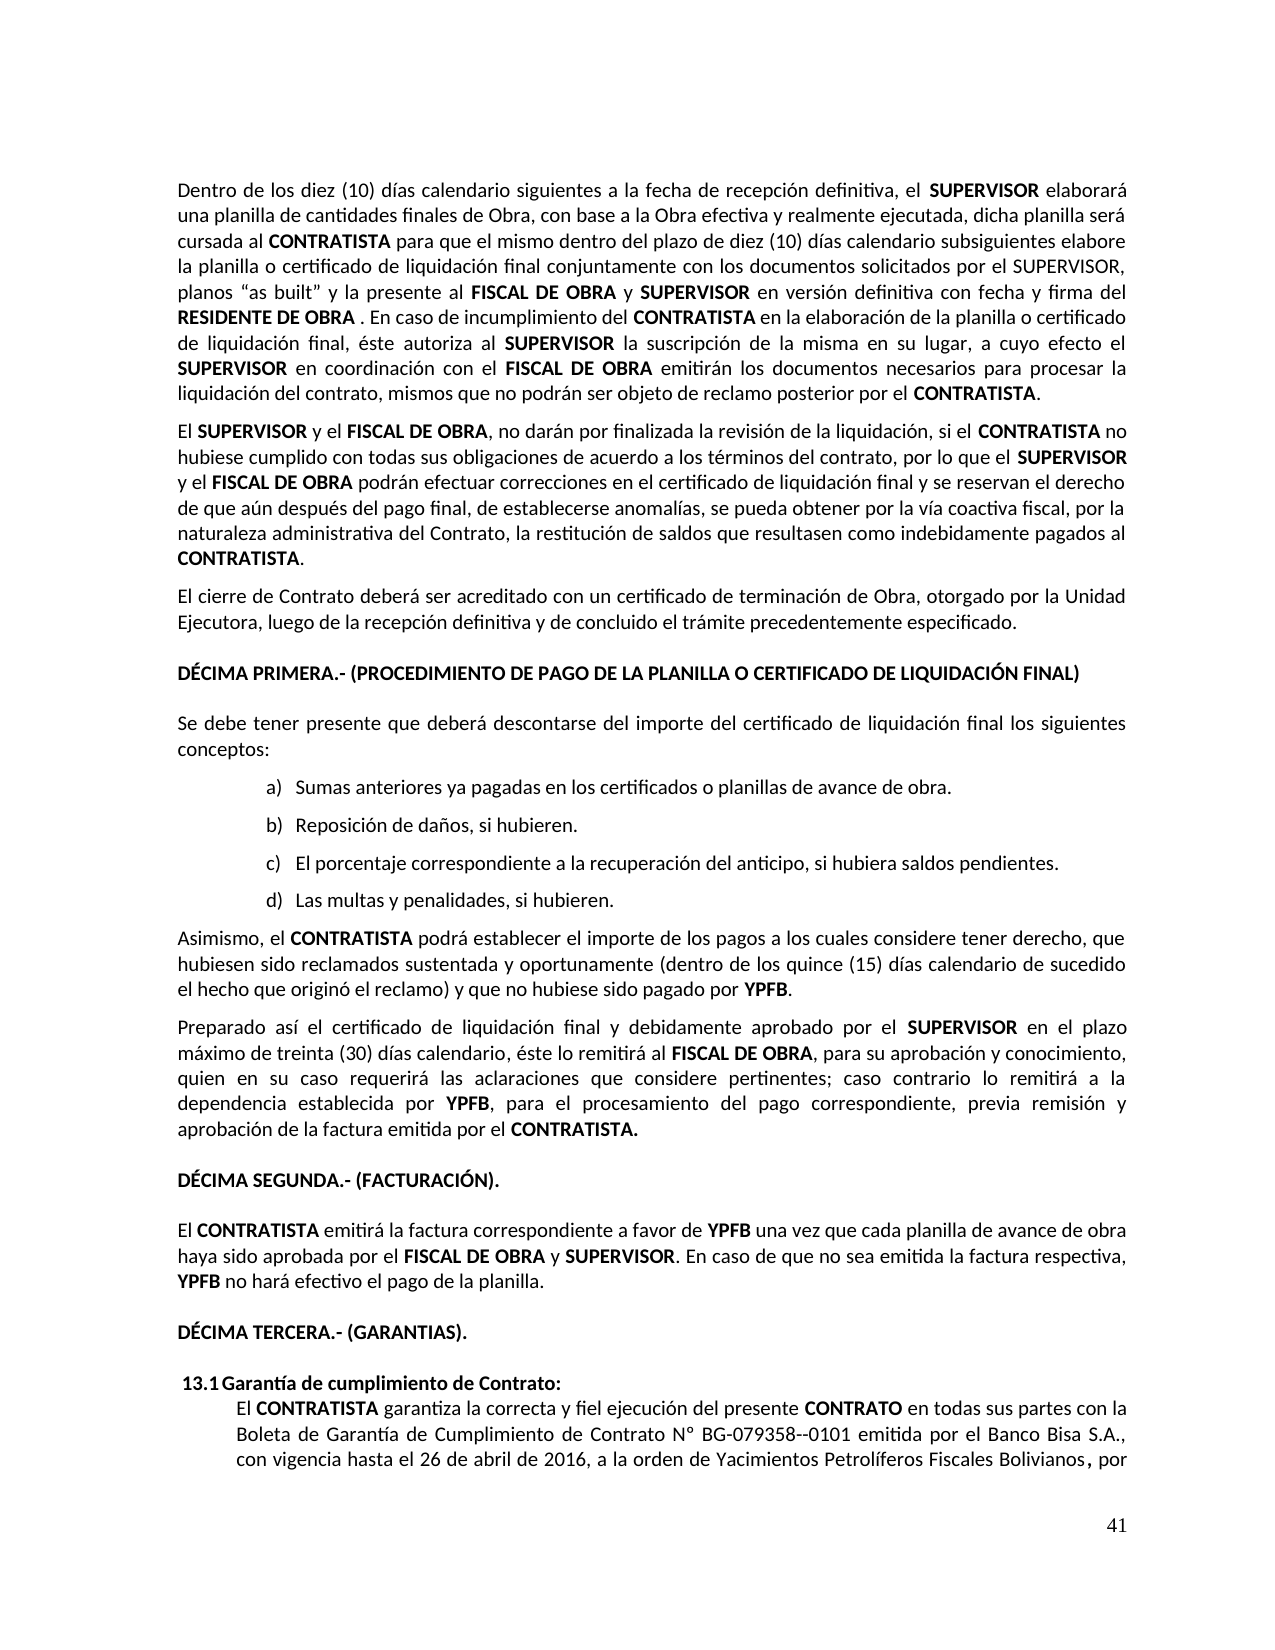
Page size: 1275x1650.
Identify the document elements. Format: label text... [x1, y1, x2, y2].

text El CONTRATISTA emitirá la factura correspondiente a favor de YPFB una vez que cada planilla de avance de obra haya sido aprobada por el FISCAL DE OBRA y SUPERVISOR. En caso de que no sea emitida la factura respectiva, YPFB no hará efectivo el pago de la planilla. [177, 1218, 1127, 1294]
text DÉCIMA SEGUNDA.- (FACTURACIÓN). [177, 1167, 1127, 1192]
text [236, 1396, 1127, 1472]
text Dentro de los diez (10) días calendario siguientes a la fecha de recepción definitiva, el SUPERVISOR elaborará una planilla de cantidades finales de Obra, con base a la Obra efectiva y realmente ejecutada, dicha planilla será cursada al CONTRATISTA para que el mismo dentro del plazo de diez (10) días calendario subsiguientes elabore la planilla o certificado de liquidación final conjuntamente con los documentos solicitados por el SUPERVISOR, planos “as built” y la presente al FISCAL DE OBRA y SUPERVISOR en versión definitiva con fecha y firma del RESIDENTE DE OBRA . En caso de incumplimiento del CONTRATISTA en la elaboración de la planilla o certificado de liquidación final, éste autoriza al SUPERVISOR la suscripción de la misma en su lugar, a cuyo efecto el SUPERVISOR en coordinación con el FISCAL DE OBRA emitirán los documentos necesarios para procesar la liquidación del contrato, mismos que no podrán ser objeto de reclamo posterior por el CONTRATISTA. [177, 177, 1127, 406]
text El cierre de Contrato deberá ser acreditado con un certificado de terminación de Obra, otorgado por la Unidad Ejecutora, luego de la recepción definitiva y de concluido el trámite precedentemente especificado. [177, 583, 1127, 634]
list Sumas anteriores ya pagadas en los certificados o planillas de avance de obra. [266, 774, 1127, 799]
list Reposición de daños, si hubieren. [266, 812, 1127, 837]
list Las multas y penalidades, si hubieren. [266, 888, 1127, 913]
text Se debe tener presente que deberá descontarse del importe del certificado de liquidación final los siguientes conceptos: [177, 711, 1127, 761]
list Garantía de cumplimiento de Contrato: [182, 1370, 1127, 1396]
text DÉCIMA TERCERA.- (GARANTIAS). [177, 1319, 1127, 1345]
text El SUPERVISOR y el FISCAL DE OBRA, no darán por finalizada la revisión de la liquidación, si el CONTRATISTA no hubiese cumplido con todas sus obligaciones de acuerdo a los términos del contrato, por lo que el SUPERVISOR y el FISCAL DE OBRA podrán efectuar correcciones en el certificado de liquidación final y se reservan el derecho de que aún después del pago final, de establecerse anomalías, se pueda obtener por la vía coactiva fiscal, por la naturaleza administrativa del Contrato, la restitución de saldos que resultasen como indebidamente pagados al CONTRATISTA. [177, 418, 1127, 571]
text DÉCIMA PRIMERA.- (PROCEDIMIENTO DE PAGO DE LA PLANILLA O CERTIFICADO DE LIQUIDACIÓN FINAL) [177, 660, 1127, 685]
text Preparado así el certificado de liquidación final y debidamente aprobado por el SUPERVISOR en el plazo máximo de treinta (30) días calendario, éste lo remitirá al FISCAL DE OBRA, para su aprobación y conocimiento, quien en su caso requerirá las aclaraciones que considere pertinentes; caso contrario lo remitirá a la dependencia establecida por YPFB, para el procesamiento del pago correspondiente, previa remisión y aprobación de la factura emitida por el CONTRATISTA. [177, 1014, 1127, 1141]
list El porcentaje correspondiente a la recuperación del anticipo, si hubiera saldos pendientes. [266, 850, 1127, 875]
text Asimismo, el CONTRATISTA podrá establecer el importe de los pagos a los cuales considere tener derecho, que hubiesen sido reclamados sustentada y oportunamente (dentro de los quince (15) días calendario de sucedido el hecho que originó el reclamo) y que no hubiese sido pagado por YPFB. [177, 926, 1127, 1002]
